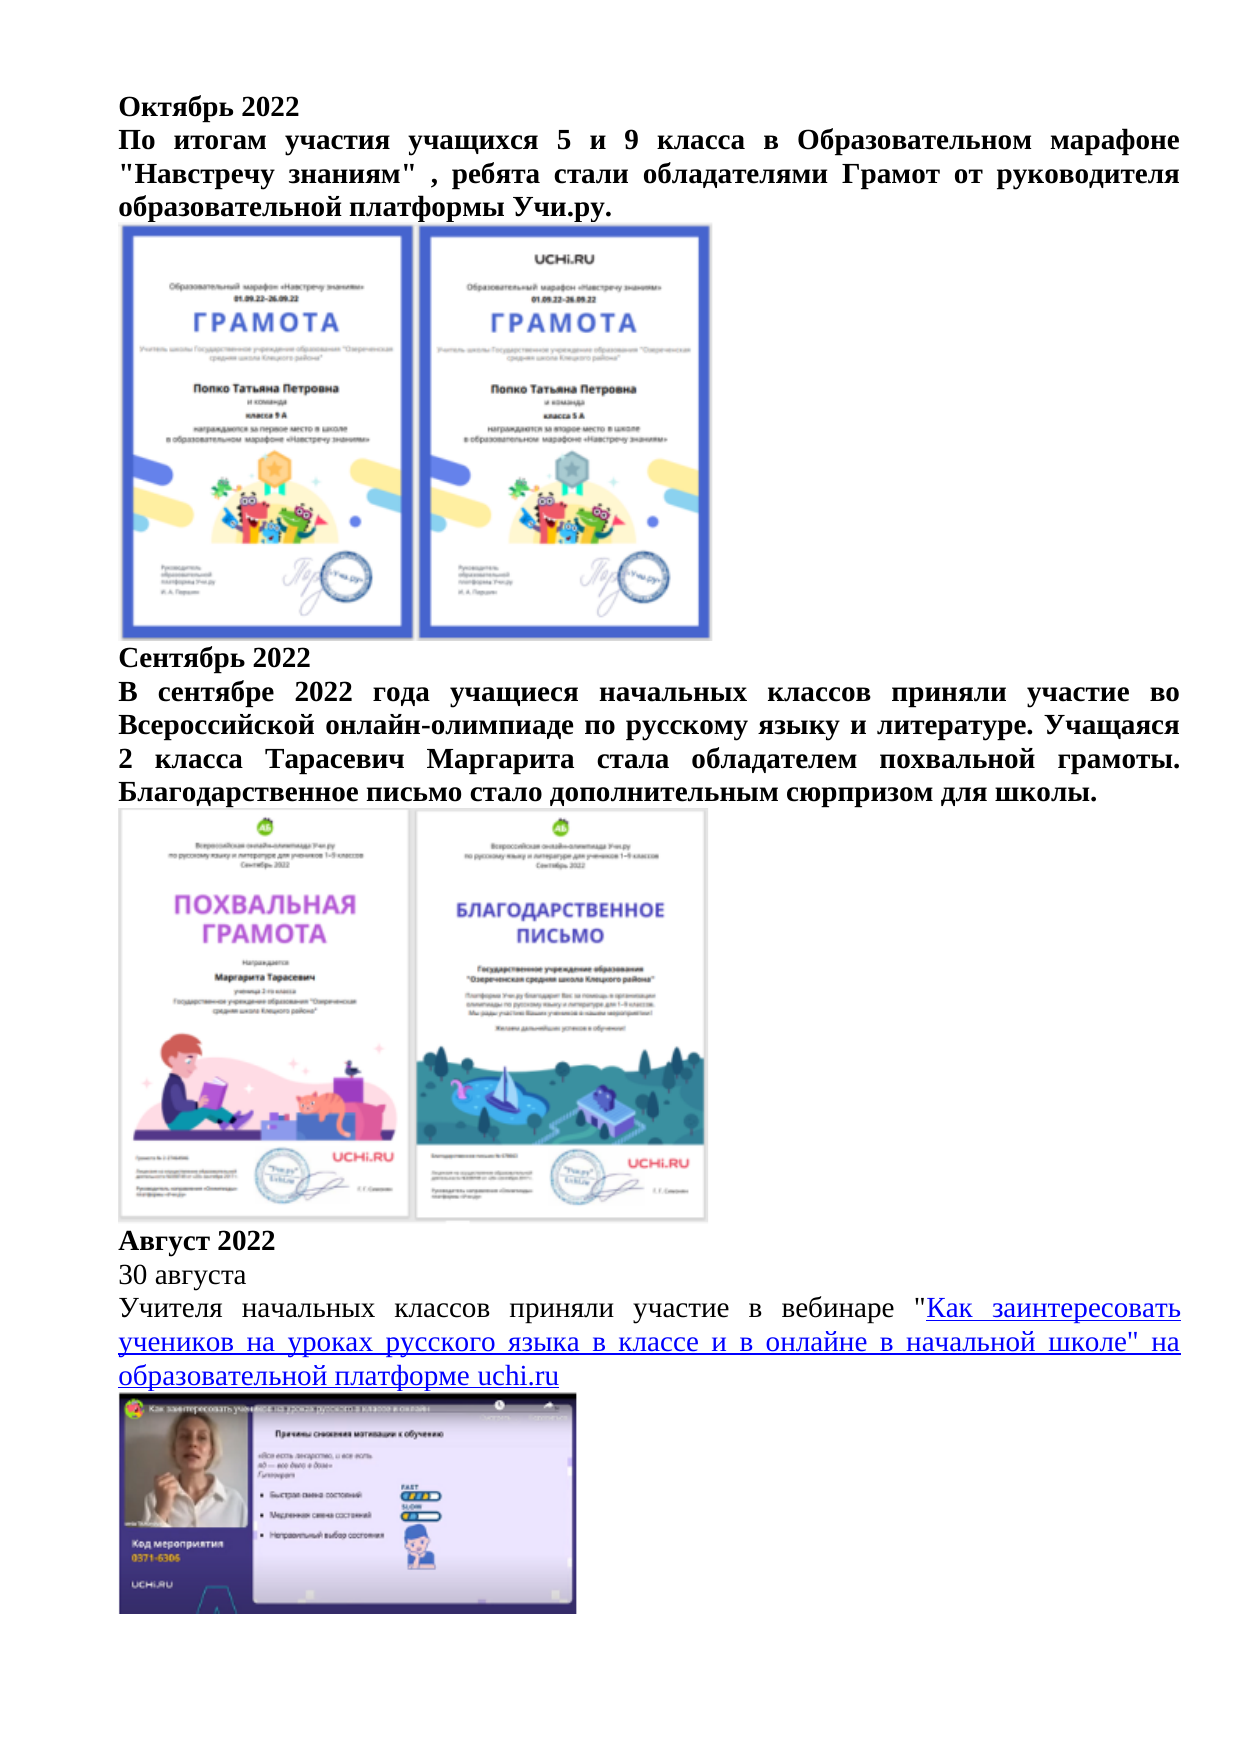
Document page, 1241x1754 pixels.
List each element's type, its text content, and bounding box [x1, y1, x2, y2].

text 30 августа [118, 1257, 1181, 1291]
subtitle Октябрь 2022 [118, 89, 1181, 122]
picture [118, 222, 713, 641]
subtitle Сентябрь 2022 [118, 640, 1181, 674]
text Учителя начальных классов приняли участие в вебинаре "Как заинтересовать учеников на уроках русского языка в классе и в онлайне в начальной школе" на образовательной платформе uchi.ru [118, 1291, 1181, 1353]
subtitle В сентябре 2022 года учащиеся начальных классов приняли участие во Всероссийской онлайн-олимпиаде по русскому языку и литературе. Учащаяся 2 класса Тарасевич Маргарита стала обладателем похвальной грамоты. Благодарственное письмо стало дополнительным сюрпризом для школы. [118, 674, 1181, 808]
picture [118, 1391, 577, 1614]
picture [118, 808, 709, 1224]
subtitle По итогам участия учащихся 5 и 9 класса в Образовательном марафоне "Навстречу знаниям" , ребята стали обладателями Грамот от руководителя образовательной платформы Учи.ру. [118, 122, 1181, 223]
subtitle Август 2022 [118, 1223, 1181, 1257]
text Учителя начальных классов приняли участие в вебинаре "Как заинтересовать учеников на уроках русского языка в классе и в онлайне в начальной школе" на образовательной платформе uchi.ru [118, 1355, 1181, 1391]
